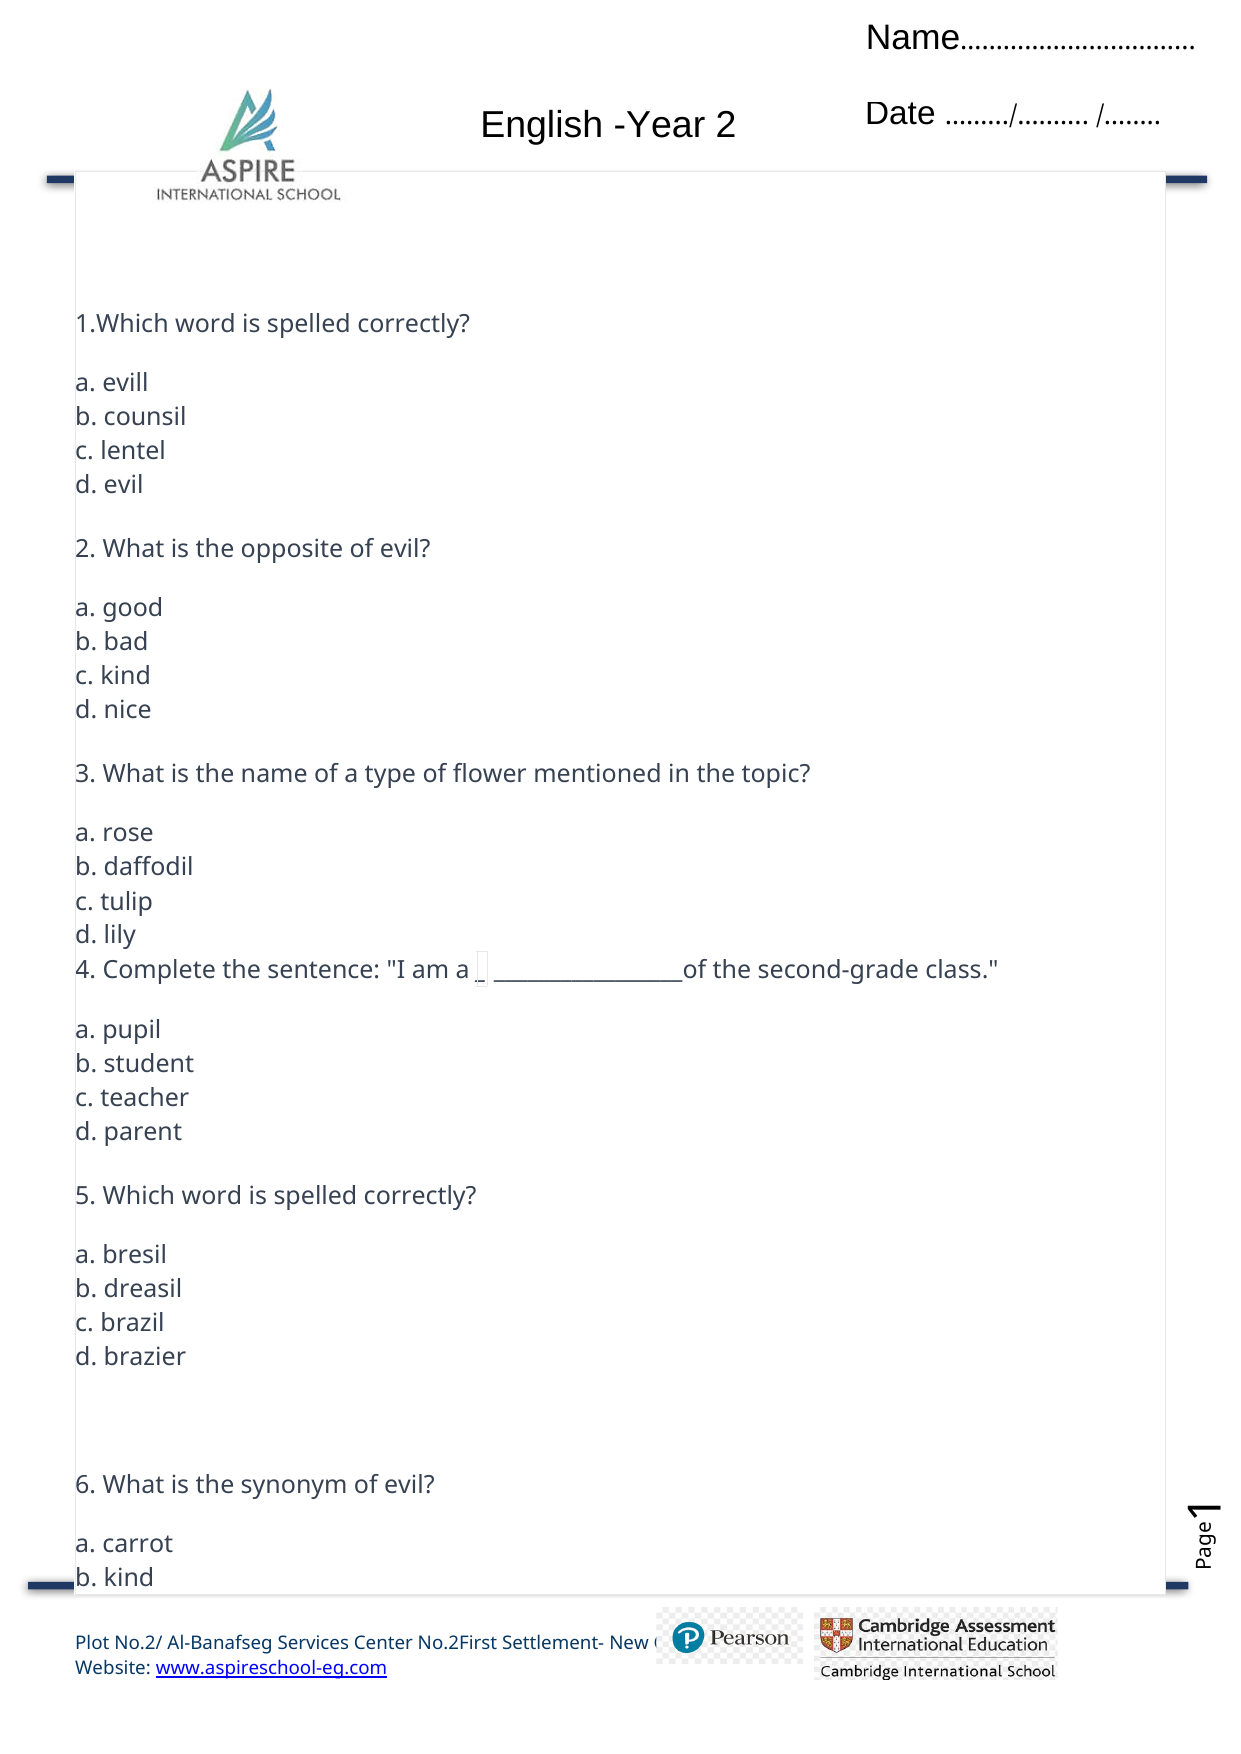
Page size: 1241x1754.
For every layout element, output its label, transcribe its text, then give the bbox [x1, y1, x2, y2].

subtitle 2. What is the opposite of evil? [76, 530, 1165, 565]
text a. pupil b. student c. teacher d. parent [76, 1011, 1165, 1148]
subtitle 3. What is the name of a type of flower mentioned in the topic? [76, 755, 1165, 790]
subtitle 5. Which word is spelled correctly? [76, 1177, 1165, 1212]
subtitle 4. Complete the sentence: "I am a _ _________________of the second-grade class." [488, 951, 1165, 986]
subtitle 4. Complete the sentence: "I am a _ _________________of the second-grade class." [76, 951, 477, 986]
text a. good b. bad c. kind d. nice [76, 589, 1165, 726]
subtitle 6. What is the synonym of evil? [76, 1466, 1165, 1501]
subtitle 1.Which word is spelled correctly? [76, 305, 1165, 339]
picture [135, 36, 359, 260]
text a. carrot b. kind c. devil d. good [76, 1526, 1165, 1594]
picture [656, 1607, 803, 1664]
text a. evill b. counsil c. lentel d. evil [76, 364, 1165, 501]
text a. rose b. daffodil c. tulip d. lily [76, 814, 1165, 951]
picture [814, 1607, 1058, 1680]
text a. bresil b. dreasil c. brazil d. brazier [76, 1236, 1165, 1373]
